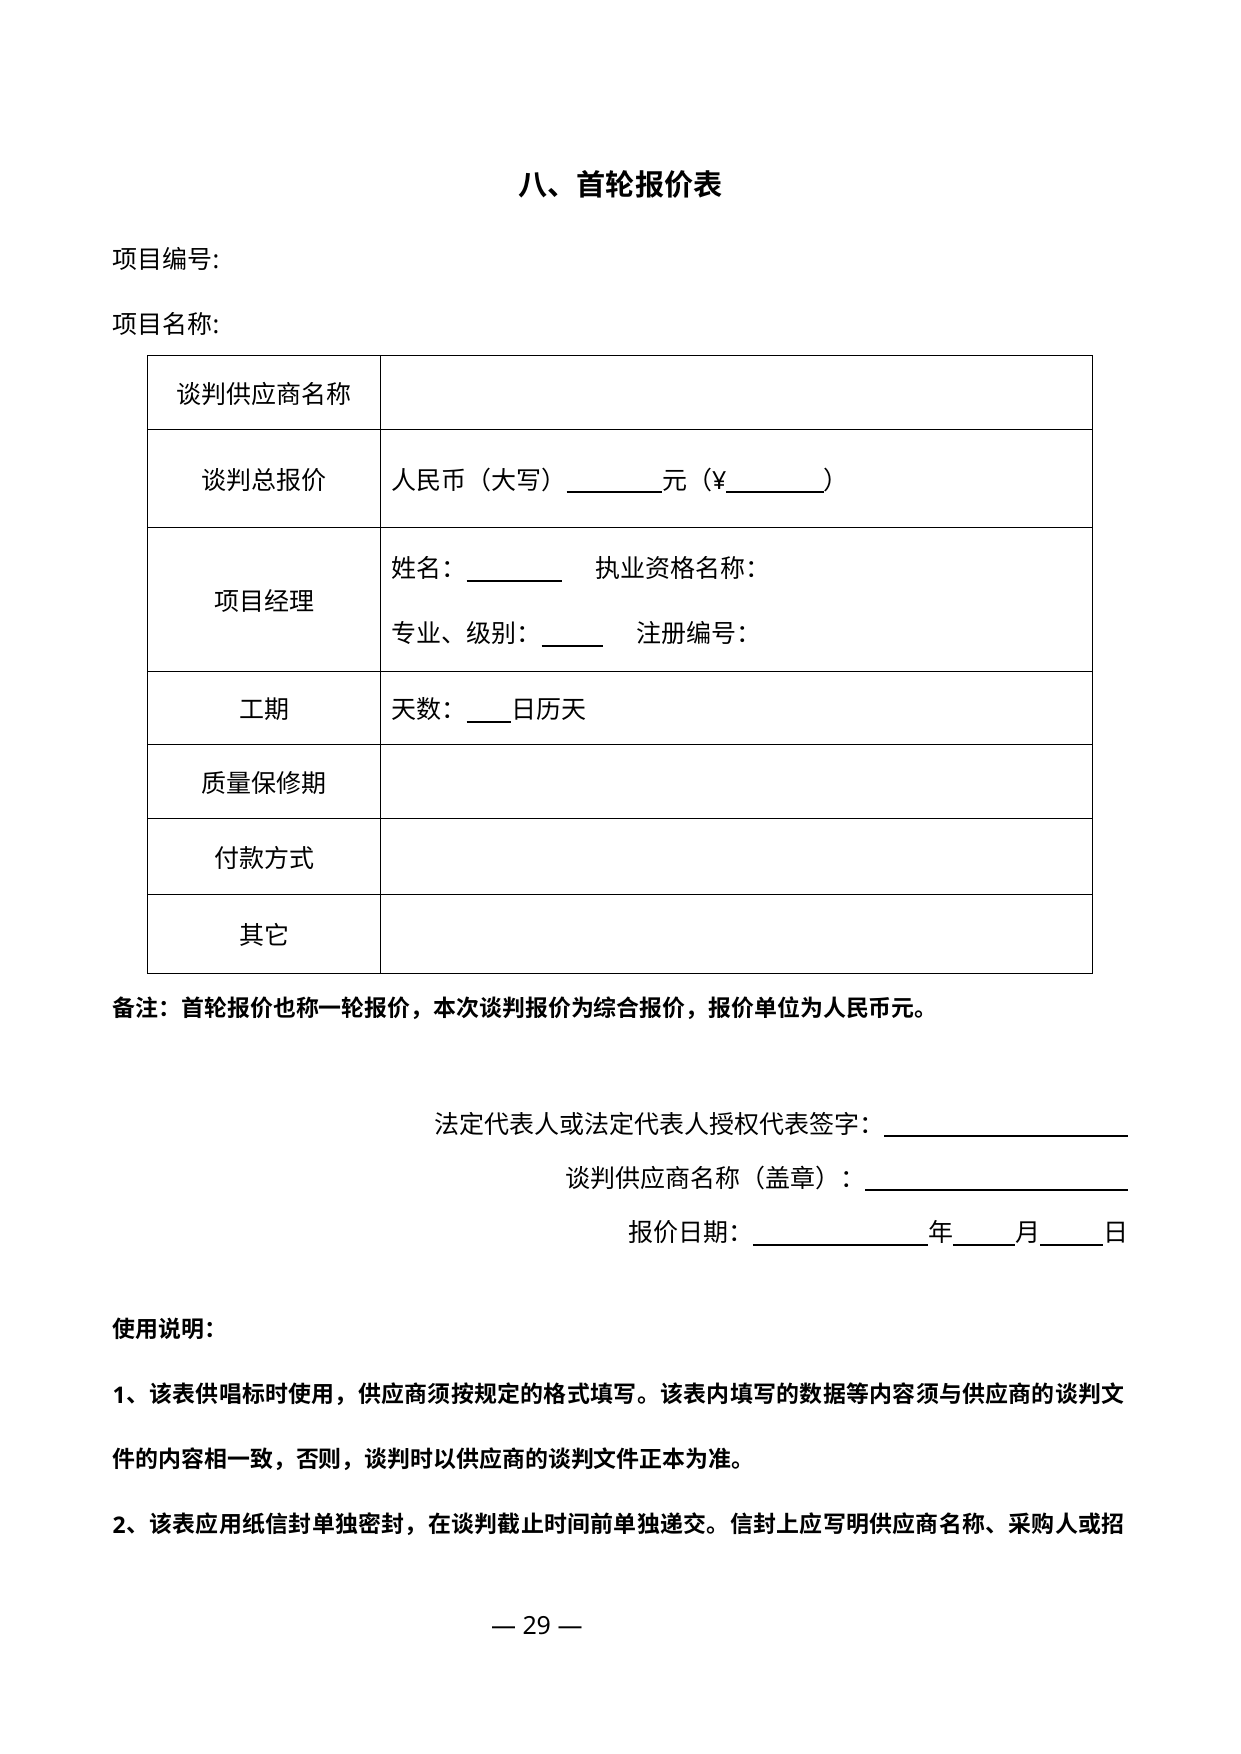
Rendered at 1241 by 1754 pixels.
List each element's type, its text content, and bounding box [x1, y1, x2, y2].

text 报价日期： 年 月 日 [112, 1213, 1128, 1249]
table_cell 天数： 日历天 [381, 672, 1092, 744]
table_cell [381, 895, 1092, 973]
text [112, 1495, 1128, 1560]
table_cell 工期 [148, 672, 380, 744]
table_cell 质量保修期 [148, 745, 380, 818]
table_cell [381, 819, 1092, 894]
table_cell 人民币（大写） 元（¥ ） [381, 430, 1092, 527]
table_cell 项目经理 [148, 528, 380, 671]
table_cell [381, 745, 1092, 818]
text 法定代表人或法定代表人授权代表签字： [112, 1104, 1128, 1140]
text 使用说明： [112, 1300, 1128, 1365]
table_cell 其它 [148, 895, 380, 973]
text 项目名称: [112, 290, 1128, 355]
table_header [381, 356, 1092, 429]
text 谈判供应商名称（盖章）： [112, 1158, 1128, 1195]
text 八、首轮报价表 [156, 162, 1084, 204]
text 备注：首轮报价也称一轮报价，本次谈判报价为综合报价，报价单位为人民币元。 [112, 974, 1128, 1039]
table_cell 谈判总报价 [148, 430, 380, 527]
table_cell 姓名： 执业资格名称： 专业、级别： 注册编号： [381, 528, 1092, 671]
table_cell 付款方式 [148, 819, 380, 894]
text 1、该表供唱标时使用，供应商须按规定的格式填写。该表内填写的数据等内容须与供应商的谈判文件的内容相一致，否则，谈判时以供应商的谈判文件正本为准。 [112, 1365, 1128, 1495]
table_header 谈判供应商名称 [148, 356, 380, 429]
text 项目编号: [112, 225, 1128, 290]
